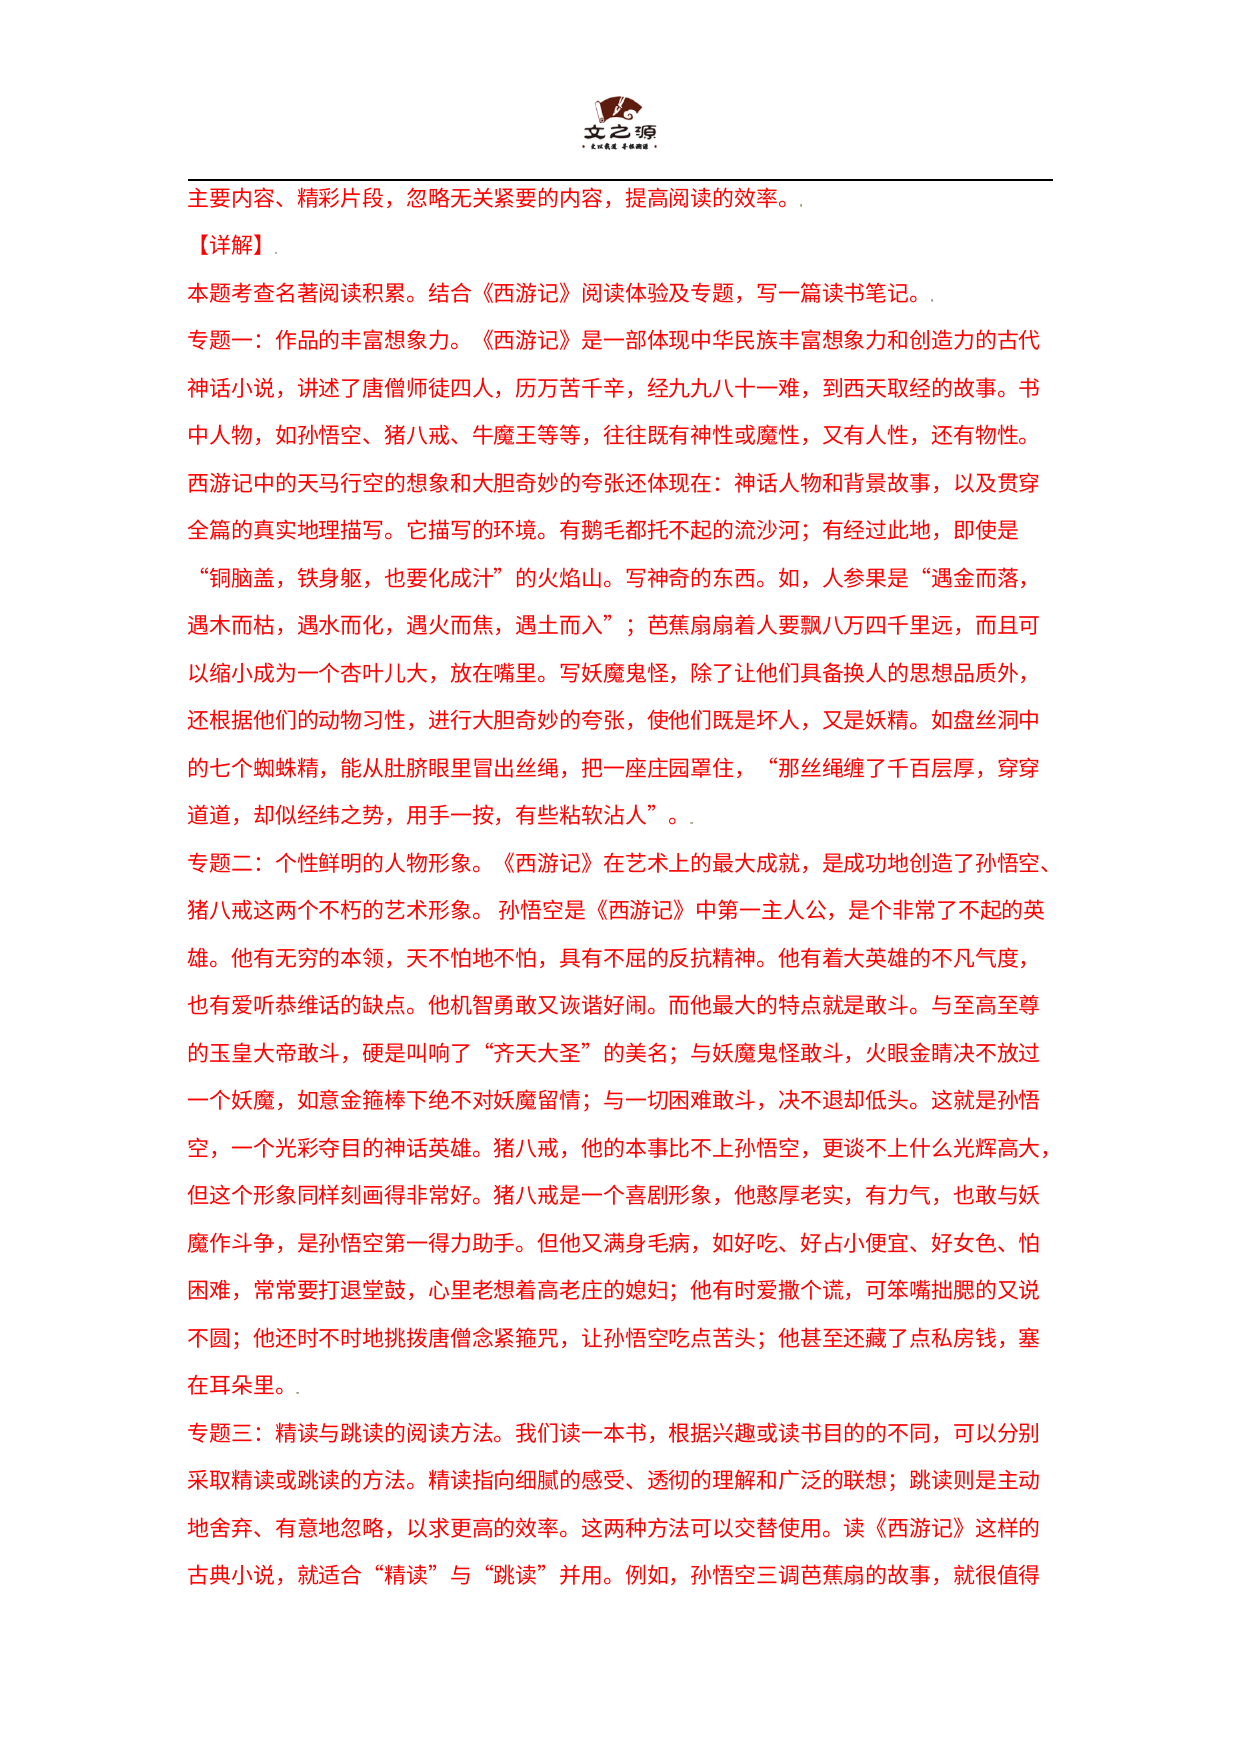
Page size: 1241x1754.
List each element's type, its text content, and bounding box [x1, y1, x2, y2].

text 专题一：作品的丰富想象力。《西游记》是一部体现中华民族丰富想象力和创造力的古代神话小说，讲述了唐僧师徒四人，历万苦千辛，经九九八十一难，到西天取经的故事。书中人物，如孙悟空、猪八戒、牛魔王等等，往往既有神性或魔性，又有人性，还有物性。西游记中的天马行空的想象和大胆奇妙的夸张还体现在：神话人物和背景故事，以及贯穿全篇的真实地理描写。它描写的环境。有鹅毛都托不起的流沙河；有经过此地，即使是“铜脑盖，铁身躯，也要化成汁”的火焰山。写神奇的东西。如，人参果是“遇金而落，遇木而枯，遇水而化，遇火而焦，遇土而入”；芭蕉扇扇着人要飘八万四千里远，而且可以缩小成为一个杏叶儿大，放在嘴里。写妖魔鬼怪，除了让他们具备换人的思想品质外，还根据他们的动物习性，进行大胆奇妙的夸张，使他们既是坏人，又是妖精。如盘丝洞中的七个蜘蛛精，能从肚脐眼里冒出丝绳，把一座庄园罩住，“那丝绳缠了千百层厚，穿穿道道，却似经纬之势，用手一按，有些粘软沾人”。 [187, 323, 1053, 830]
text 专题二：个性鲜明的人物形象。《西游记》在艺术上的最大成就，是成功地创造了孙悟空、猪八戒这两个不朽的艺术形象。 孙悟空是《西游记》中第一主人公，是个非常了不起的英雄。他有无穷的本领，天不怕地不怕，具有不屈的反抗精神。他有着大英雄的不凡气度，也有爱听恭维话的缺点。他机智勇敢又诙谐好闹。而他最大的特点就是敢斗。与至高至尊的玉皇大帝敢斗，硬是叫响了“齐天大圣”的美名；与妖魔鬼怪敢斗，火眼金睛决不放过一个妖魔，如意金箍棒下绝不对妖魔留情；与一切困难敢斗，决不退却低头。这就是孙悟空，一个光彩夺目的神话英雄。猪八戒，他的本事比不上孙悟空，更谈不上什么光辉高大，但这个形象同样刻画得非常好。猪八戒是一个喜剧形象，他憨厚老实，有力气，也敢与妖魔作斗争，是孙悟空第一得力助手。但他又满身毛病，如好吃、好占小便宜、好女色、怕困难，常常要打退堂鼓，心里老想着高老庄的媳妇；他有时爱撒个谎，可笨嘴拙腮的又说不圆；他还时不时地挑拨唐僧念紧箍咒，让孙悟空吃点苦头；他甚至还藏了点私房钱，塞在耳朵里。 [187, 846, 1053, 1400]
text 本题考查名著阅读积累。结合《西游记》阅读体验及专题，写一篇读书笔记。 [187, 276, 1053, 308]
picture [543, 73, 698, 178]
text 【详解】 [187, 228, 1053, 260]
